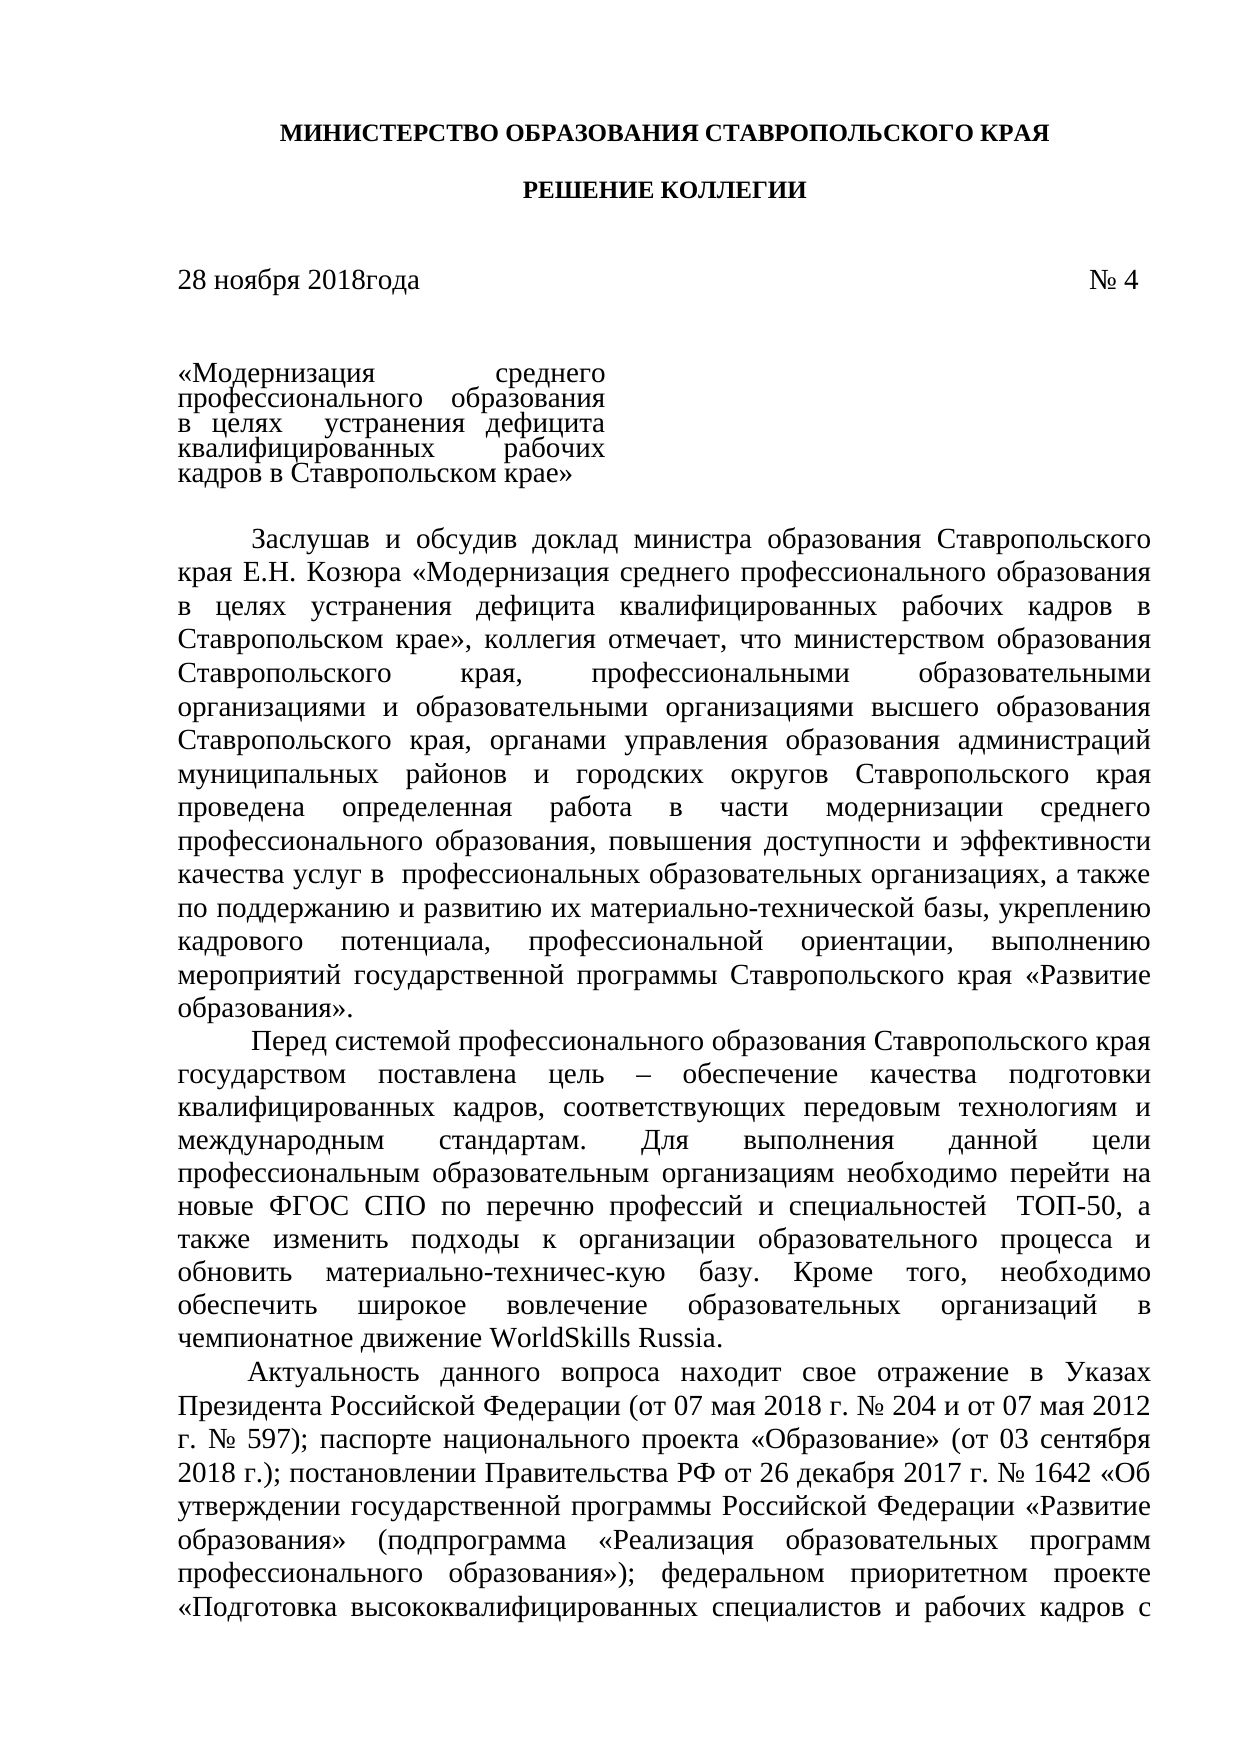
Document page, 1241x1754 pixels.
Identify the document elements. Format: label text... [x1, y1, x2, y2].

text Заслушав и обсудив доклад министра образования Ставропольского края Е.Н. Козюра «Модернизация среднего профессионального образования в целях устранения дефицита квалифицированных рабочих кадров в Ставропольском крае», коллегия отмечает, что министерством образования Ставропольского края, профессиональными образовательными организациями и образовательными организациями высшего образования Ставропольского края, органами управления образования администраций муниципальных районов и городских округов Ставропольского края проведена определенная работа в части модернизации среднего профессионального образования, повышения доступности и эффективности качества услуг в профессиональных образовательных организациях, а также по поддержанию и развитию их материально-технической базы, укреплению кадрового потенциала, профессиональной ориентации, выполнению мероприятий государственной программы Ставропольского края «Развитие образования». [177, 521, 1152, 1024]
text МИНИСТЕРСТВО ОБРАЗОВАНИЯ СТАВРОПОЛЬСКОГО КРАЯ [177, 118, 1152, 147]
text Перед системой профессионального образования Ставропольского края государством поставлена цель – обеспечение качества подготовки квалифицированных кадров, соответствующих передовым технологиям и международным стандартам. Для выполнения данной цели профессиональным образовательным организациям необходимо перейти на новые ФГОС СПО по перечню профессий и специальностей ТОП-50, а также изменить подходы к организации образовательного процесса и обновить материально-техничес-кую базу. Кроме того, необходимо обеспечить широкое вовлечение образовательных организаций в чемпионатное движение WorldSkills Russia. [177, 1024, 1152, 1354]
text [177, 1354, 1152, 1623]
text «Модернизация среднего профессионального образования в целях устранения дефицита квалифицированных рабочих кадров в Ставропольском крае» [177, 362, 605, 487]
text РЕШЕНИЕ КОЛЛЕГИИ [177, 176, 1152, 204]
text 28 ноября 2018года № 4 [177, 262, 1152, 295]
